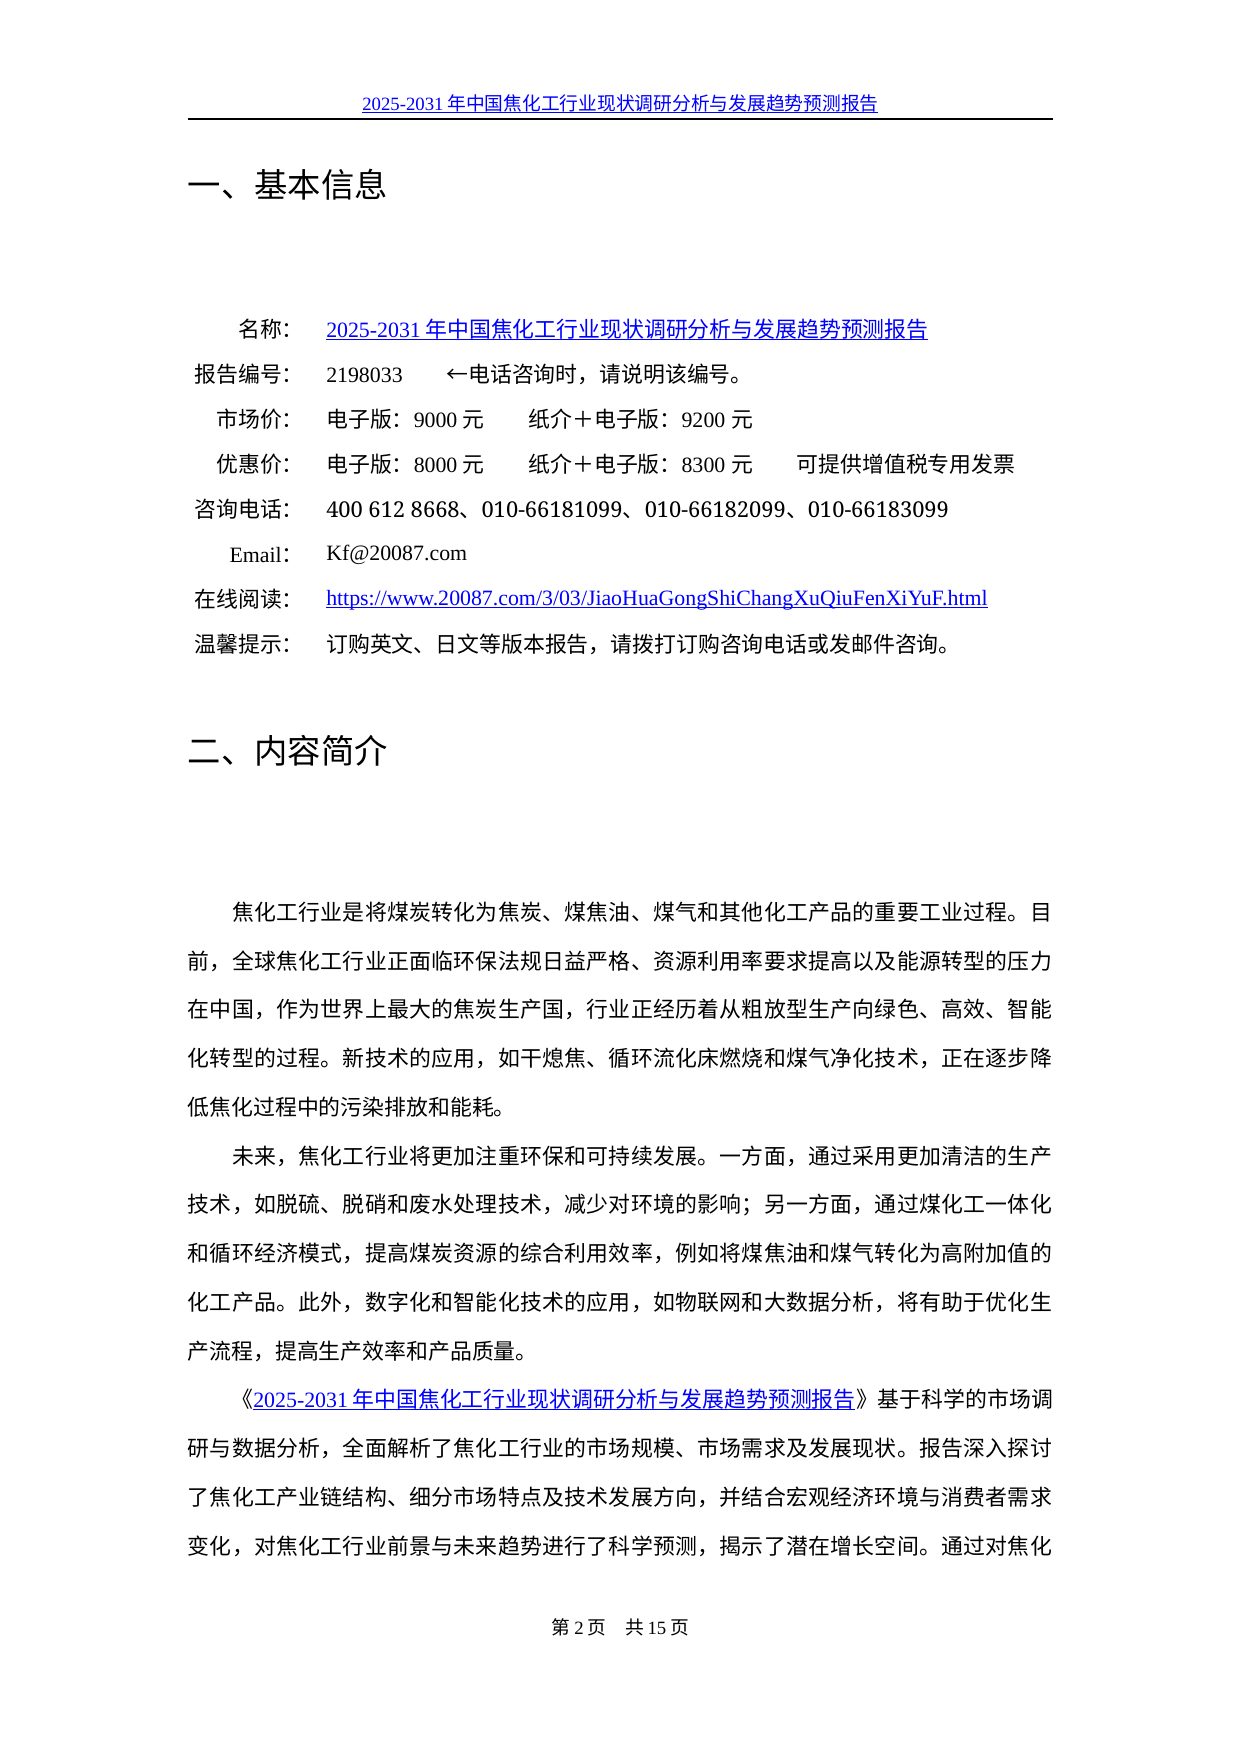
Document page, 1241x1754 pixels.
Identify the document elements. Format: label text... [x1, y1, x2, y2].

table_cell 咨询电话： [167, 492, 315, 537]
table_cell 2198033 ←电话咨询时，请说明该编号。 [315, 357, 1073, 402]
table_cell [315, 582, 1073, 627]
table_cell 电子版：8000 元 纸介＋电子版：8300 元 可提供增值税专用发票 [315, 447, 1073, 492]
table_cell 温馨提示： [167, 627, 315, 672]
table_cell 报告编号： [167, 357, 315, 402]
table_header 名称： [167, 312, 315, 357]
table_cell 优惠价： [167, 447, 315, 492]
table_header 2025-2031年中国焦化工行业现状调研分析与发展趋势预测报告 [315, 312, 1073, 357]
table_cell 400 612 8668、010-66181099、010-66182099、010-66183099 [315, 492, 1073, 537]
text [187, 894, 1053, 1561]
table_cell 在线阅读： [167, 582, 315, 627]
title 一、基本信息 [187, 150, 1053, 215]
table_cell Email： [167, 537, 315, 582]
table_cell Kf@20087.com [315, 537, 1073, 582]
title 二、内容简介 [187, 717, 1053, 782]
table_cell 电子版：9000 元 纸介＋电子版：9200 元 [315, 402, 1073, 447]
table_cell 订购英文、日文等版本报告，请拨打订购咨询电话或发邮件咨询。 [315, 627, 1073, 672]
table_cell 市场价： [167, 402, 315, 447]
